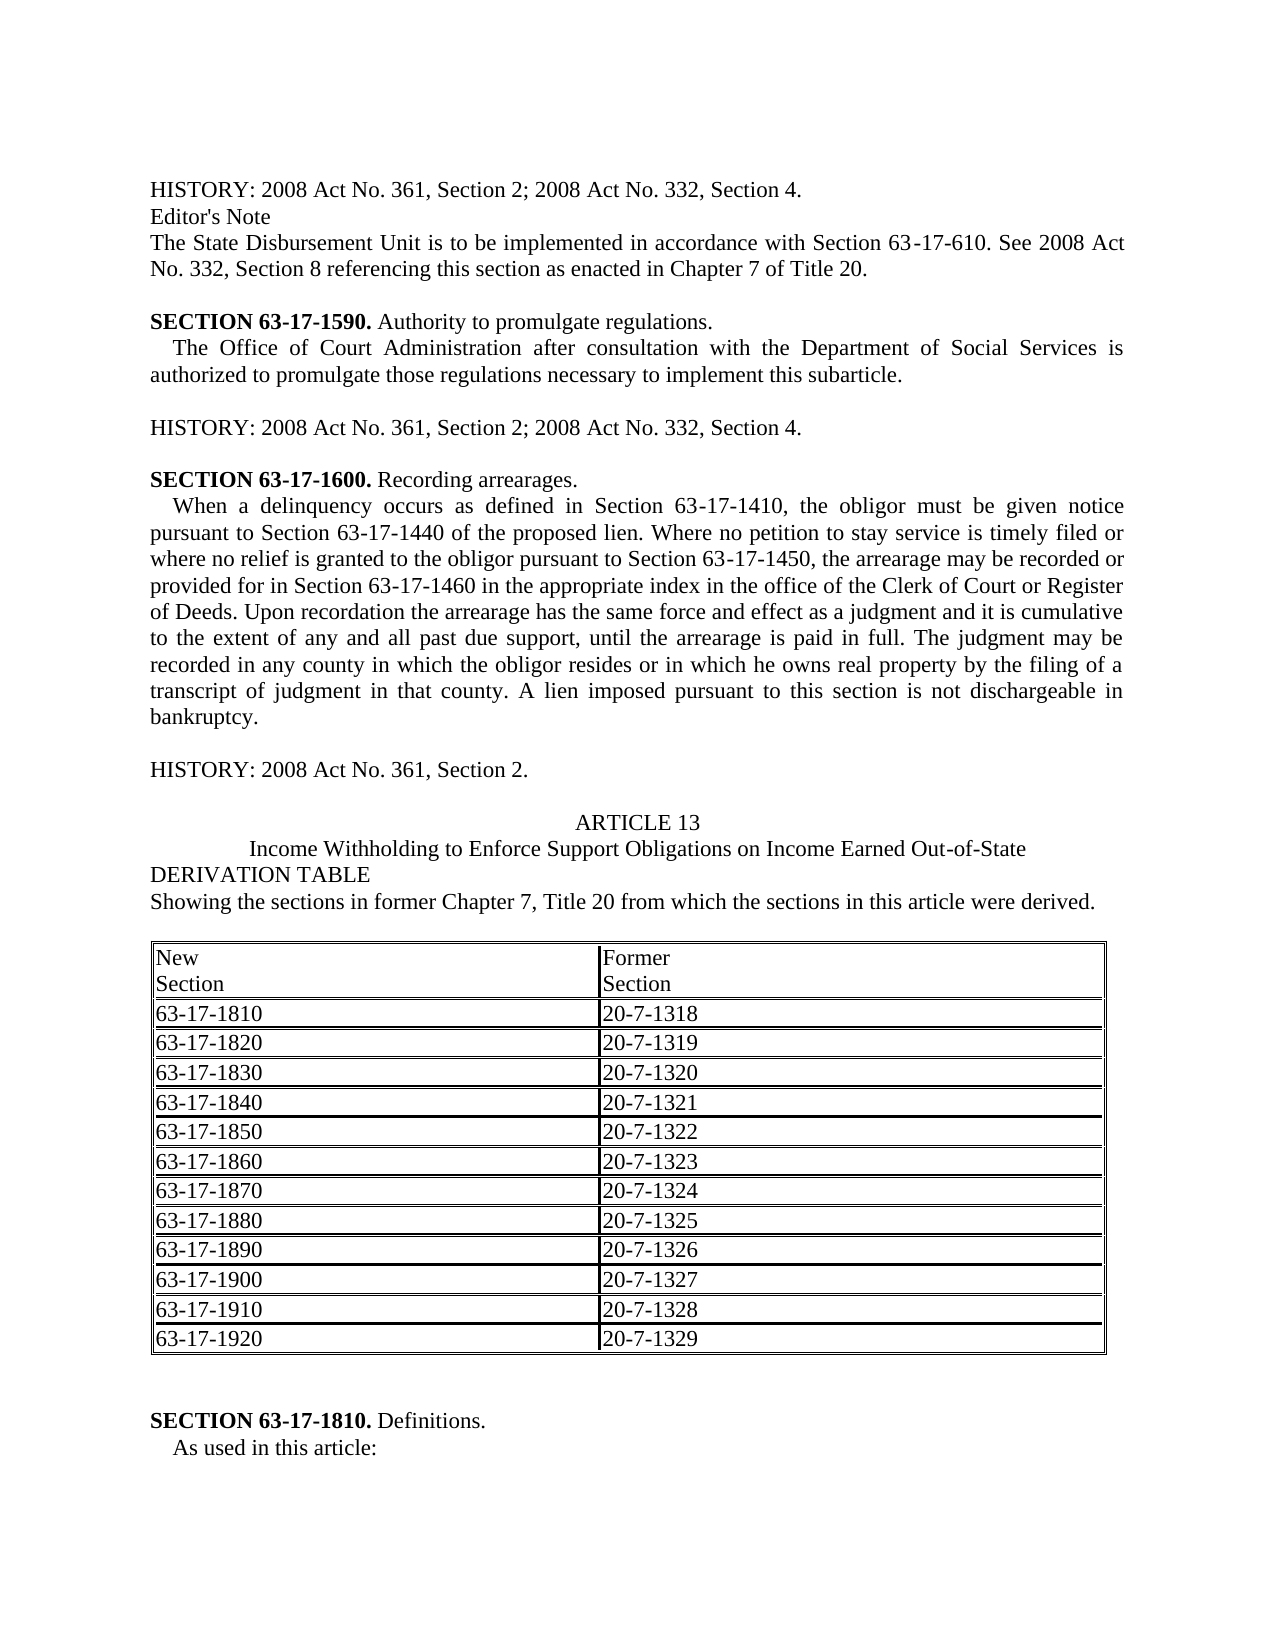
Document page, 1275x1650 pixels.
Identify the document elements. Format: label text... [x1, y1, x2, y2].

table_cell 63-17-1840 [154, 1085, 598, 1115]
text SECTION 63-17-1600. Recording arrearages. [150, 466, 1125, 493]
table_cell 20-7-1321 [601, 1085, 1104, 1115]
table_cell 20-7-1320 [599, 1056, 1105, 1085]
table_cell 20-7-1318 [599, 997, 1105, 1026]
table_cell 20-7-1324 [601, 1174, 1104, 1204]
table_cell 20-7-1326 [601, 1233, 1104, 1263]
table_cell 20-7-1328 [601, 1293, 1104, 1322]
text Editor's Note [150, 203, 1125, 229]
table_cell 63-17-1880 [152, 1204, 599, 1233]
table_cell 63-17-1810 [152, 997, 599, 1026]
table_cell 20-7-1319 [601, 1026, 1104, 1056]
table_cell Former Section [599, 944, 1104, 997]
text ARTICLE 13 [150, 809, 1125, 835]
text DERIVATION TABLE [150, 862, 1125, 888]
text The Office of Court Administration after consultation with the Department of Social Services is authorized to promulgate those regulations necessary to implement this subarticle. [150, 334, 1125, 387]
table_cell New Section [154, 944, 599, 997]
text SECTION 63-17-1590. Authority to promulgate regulations. [150, 308, 1125, 334]
table_cell 20-7-1327 [601, 1263, 1105, 1292]
table_cell 63-17-1860 [154, 1145, 598, 1174]
text Income Withholding to Enforce Support Obligations on Income Earned Out-of-State [150, 835, 1125, 862]
text Showing the sections in former Chapter 7, Title 20 from which the sections in this article were derived. [150, 888, 1125, 914]
table_cell 63-17-1870 [154, 1174, 598, 1204]
table_cell 20-7-1329 [599, 1322, 1104, 1352]
table_cell 63-17-1900 [152, 1263, 598, 1292]
table_cell 63-17-1820 [154, 1026, 598, 1056]
text HISTORY: 2008 Act No. 361, Section 2. [150, 756, 1125, 782]
text When a delinquency occurs as defined in Section 63-17-1410, the obligor must be given notice pursuant to Section 63-17-1440 of the proposed lien. Where no petition to stay service is timely filed or where no relief is granted to the obligor pursuant to Section 63-17-1450, the arrearage may be recorded or provided for in Section 63-17-1460 in the appropriate index in the office of the Clerk of Court or Register of Deeds. Upon recordation the arrearage has the same force and effect as a judgment and it is cumulative to the extent of any and all past due support, until the arrearage is paid in full. The judgment may be recorded in any county in which the obligor resides or in which he owns real property by the filing of a transcript of judgment in that county. A lien imposed pursuant to this section is not dischargeable in bankruptcy. [150, 493, 1125, 730]
table_cell 63-17-1890 [154, 1233, 598, 1263]
text As used in this article: [150, 1434, 1125, 1460]
table_cell 20-7-1322 [601, 1115, 1104, 1144]
table_cell 63-17-1920 [154, 1322, 599, 1352]
table_cell 63-17-1850 [154, 1115, 598, 1144]
table_cell 20-7-1325 [599, 1204, 1105, 1233]
table_cell 20-7-1323 [601, 1145, 1104, 1174]
text HISTORY: 2008 Act No. 361, Section 2; 2008 Act No. 332, Section 4. [150, 413, 1125, 440]
text HISTORY: 2008 Act No. 361, Section 2; 2008 Act No. 332, Section 4. [150, 176, 1125, 203]
table_cell 63-17-1910 [154, 1293, 598, 1322]
text SECTION 63-17-1810. Definitions. [150, 1407, 1125, 1434]
table_cell 63-17-1830 [152, 1056, 599, 1085]
